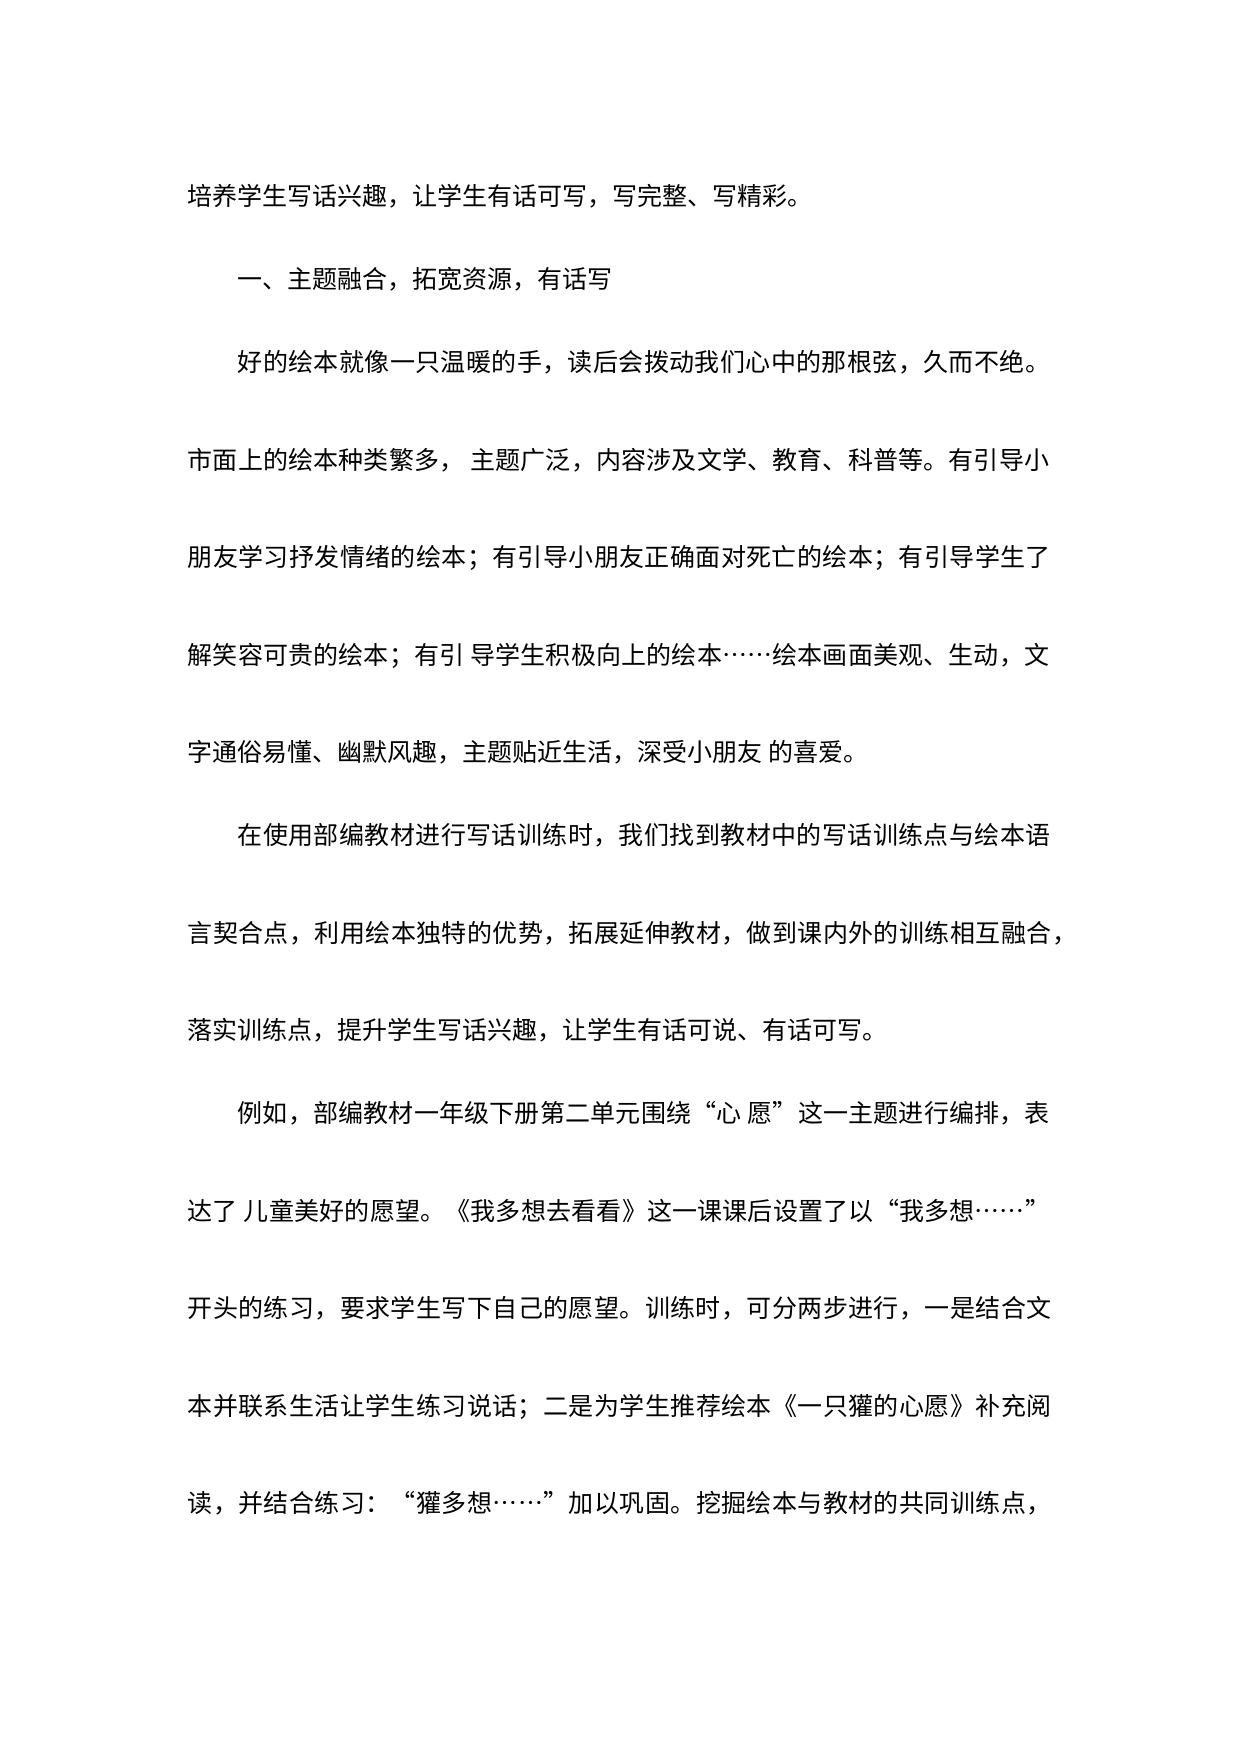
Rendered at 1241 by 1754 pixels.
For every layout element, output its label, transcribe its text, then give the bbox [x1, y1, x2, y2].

text 一、主题融合，拓宽资源，有话写 [187, 245, 1053, 310]
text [187, 1079, 1053, 1534]
text 在使用部编教材进行写话训练时，我们找到教材中的写话训练点与绘本语言契合点，利用绘本独特的优势，拓展延伸教材，做到课内外的训练相互融合，落实训练点，提升学生写话兴趣，让学生有话可说、有话可写。 [187, 801, 1053, 1061]
text 好的绘本就像一只温暖的手，读后会拨动我们心中的那根弦，久而不绝。市面上的绘本种类繁多， 主题广泛，内容涉及文学、教育、科普等。有引导小 朋友学习抒发情绪的绘本；有引导小朋友正确面对死亡的绘本；有引导学生了解笑容可贵的绘本；有引 导学生积极向上的绘本……绘本画面美观、生动，文 字通俗易懂、幽默风趣，主题贴近生活，深受小朋友 的喜爱。 [187, 328, 1053, 783]
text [187, 162, 1053, 227]
